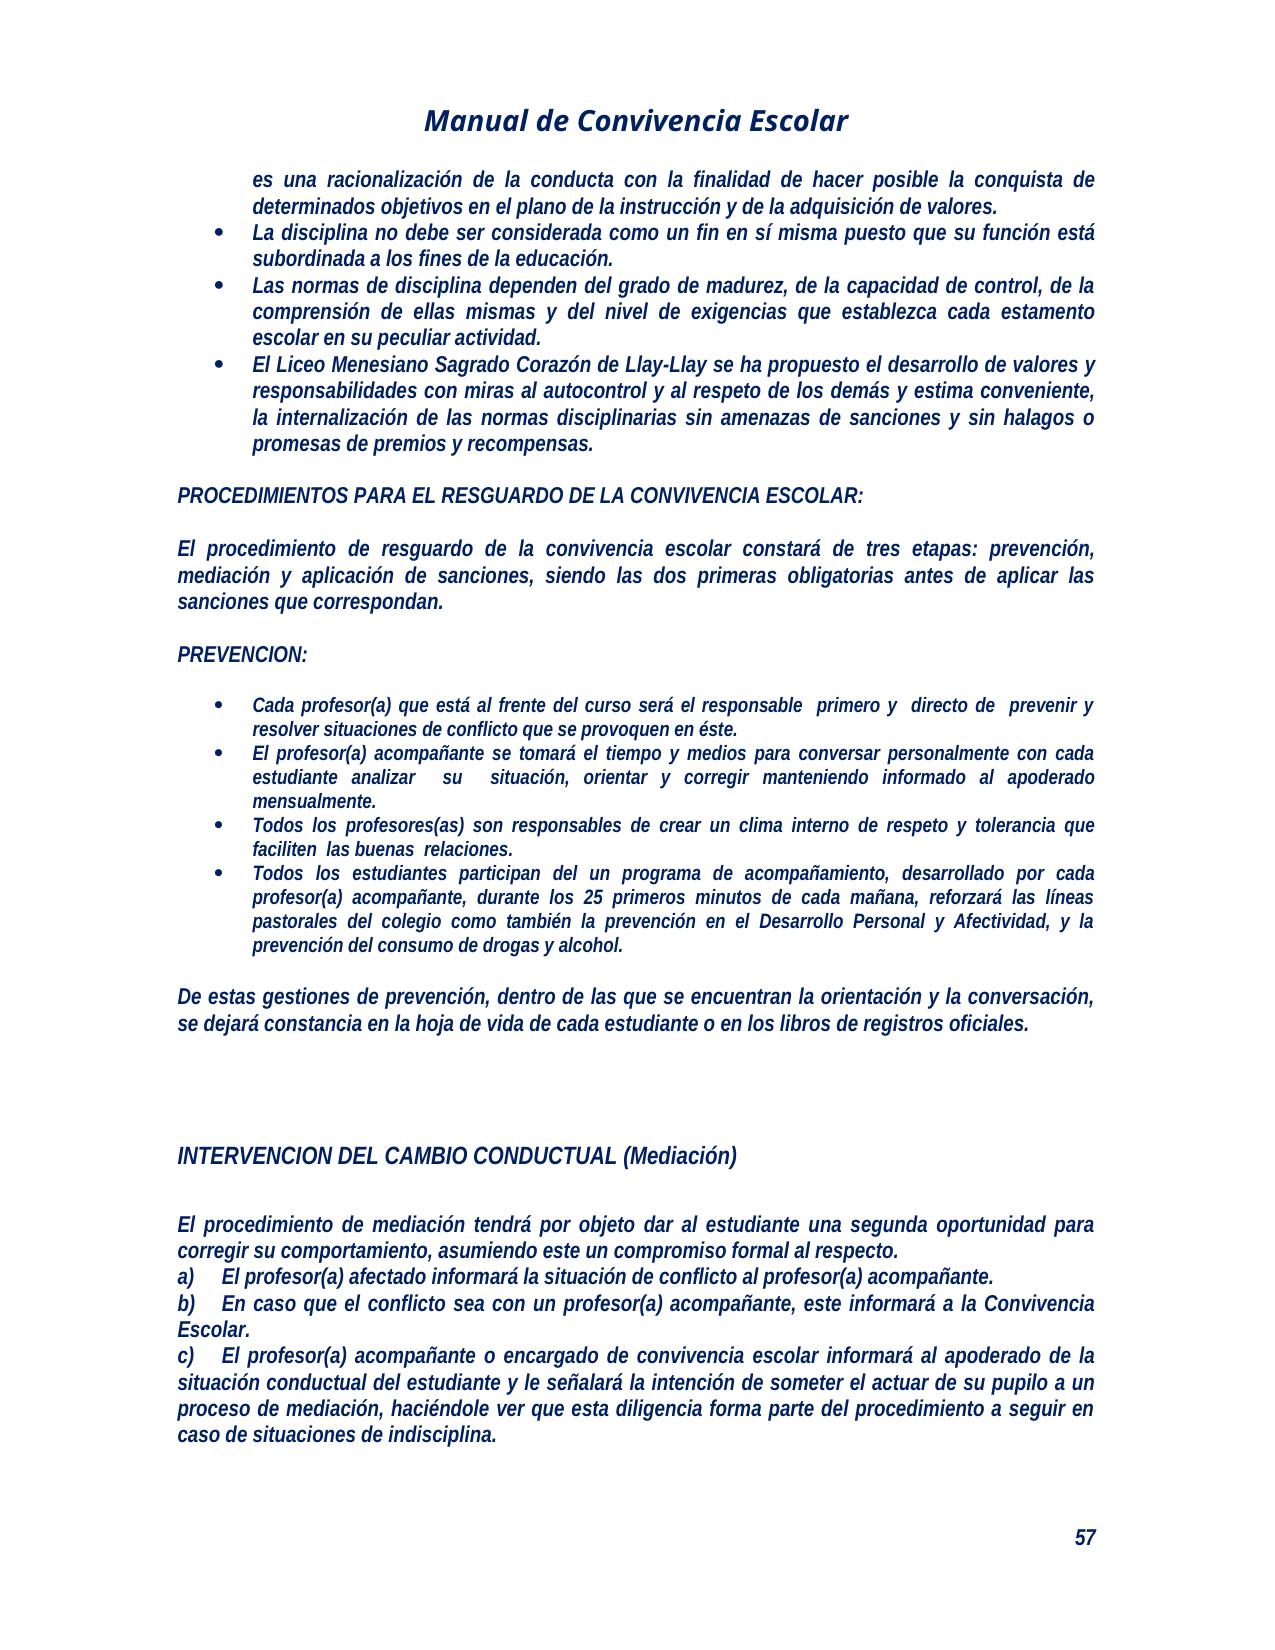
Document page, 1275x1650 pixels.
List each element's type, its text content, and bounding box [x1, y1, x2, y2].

text El procedimiento de resguardo de la convivencia escolar constará de tres etapas: prevención, mediación y aplicación de sanciones, siendo las dos primeras obligatorias antes de aplicar las sanciones que correspondan. [177, 535, 1098, 614]
list Cada profesor(a) que está al frente del curso será el responsable primero y directo de prevenir y resolver situaciones de conflicto que se provoquen en éste. [215, 693, 1098, 741]
text De estas gestiones de prevención, dentro de las que se encuentran la orientación y la conversación, se dejará constancia en la hoja de vida de cada estudiante o en los libros de registros oficiales. [177, 983, 1098, 1036]
list El profesor(a) acompañante o encargado de convivencia escolar informará al apoderado de la situación conductual del estudiante y le señalará la intención de someter el actuar de su pupilo a un proceso de mediación, haciéndole ver que esta diligencia forma parte del procedimiento a seguir en caso de situaciones de indisciplina. [177, 1342, 1098, 1448]
subtitle INTERVENCION DEL CAMBIO CONDUCTUAL (Mediación) [177, 1141, 1098, 1170]
text PREVENCION: [177, 641, 1098, 667]
list El Liceo Menesiano Sagrado Corazón de Llay-Llay se ha propuesto el desarrollo de valores y responsabilidades con miras al autocontrol y al respeto de los demás y estima conveniente, la internalización de las normas disciplinarias sin amenazas de sanciones y sin halagos o promesas de premios y recompensas. [215, 351, 1098, 456]
list Todos los estudiantes participan del un programa de acompañamiento, desarrollado por cada profesor(a) acompañante, durante los 25 primeros minutos de cada mañana, reforzará las líneas pastorales del colegio como también la prevención en el Desarrollo Personal y Afectividad, y la prevención del consumo de drogas y alcohol. [215, 861, 1098, 957]
list El profesor(a) afectado informará la situación de conflicto al profesor(a) acompañante. [177, 1263, 1098, 1290]
list Las normas de disciplina dependen del grado de madurez, de la capacidad de control, de la comprensión de ellas mismas y del nivel de exigencias que establezca cada estamento escolar en su peculiar actividad. [215, 272, 1098, 351]
text El procedimiento de mediación tendrá por objeto dar al estudiante una segunda oportunidad para corregir su comportamiento, asumiendo este un compromiso formal al respecto. [177, 1211, 1098, 1263]
list En caso que el conflicto sea con un profesor(a) acompañante, este informará a la Convivencia Escolar. [177, 1290, 1098, 1342]
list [215, 166, 1098, 219]
list Todos los profesores(as) son responsables de crear un clima interno de respeto y tolerancia que faciliten las buenas relaciones. [215, 813, 1098, 861]
list El profesor(a) acompañante se tomará el tiempo y medios para conversar personalmente con cada estudiante analizar su situación, orientar y corregir manteniendo informado al apoderado mensualmente. [215, 741, 1098, 813]
text PROCEDIMIENTOS PARA EL RESGUARDO DE LA CONVIVENCIA ESCOLAR: [177, 482, 1098, 509]
list La disciplina no debe ser considerada como un fin en sí misma puesto que su función está subordinada a los fines de la educación. [215, 219, 1098, 272]
